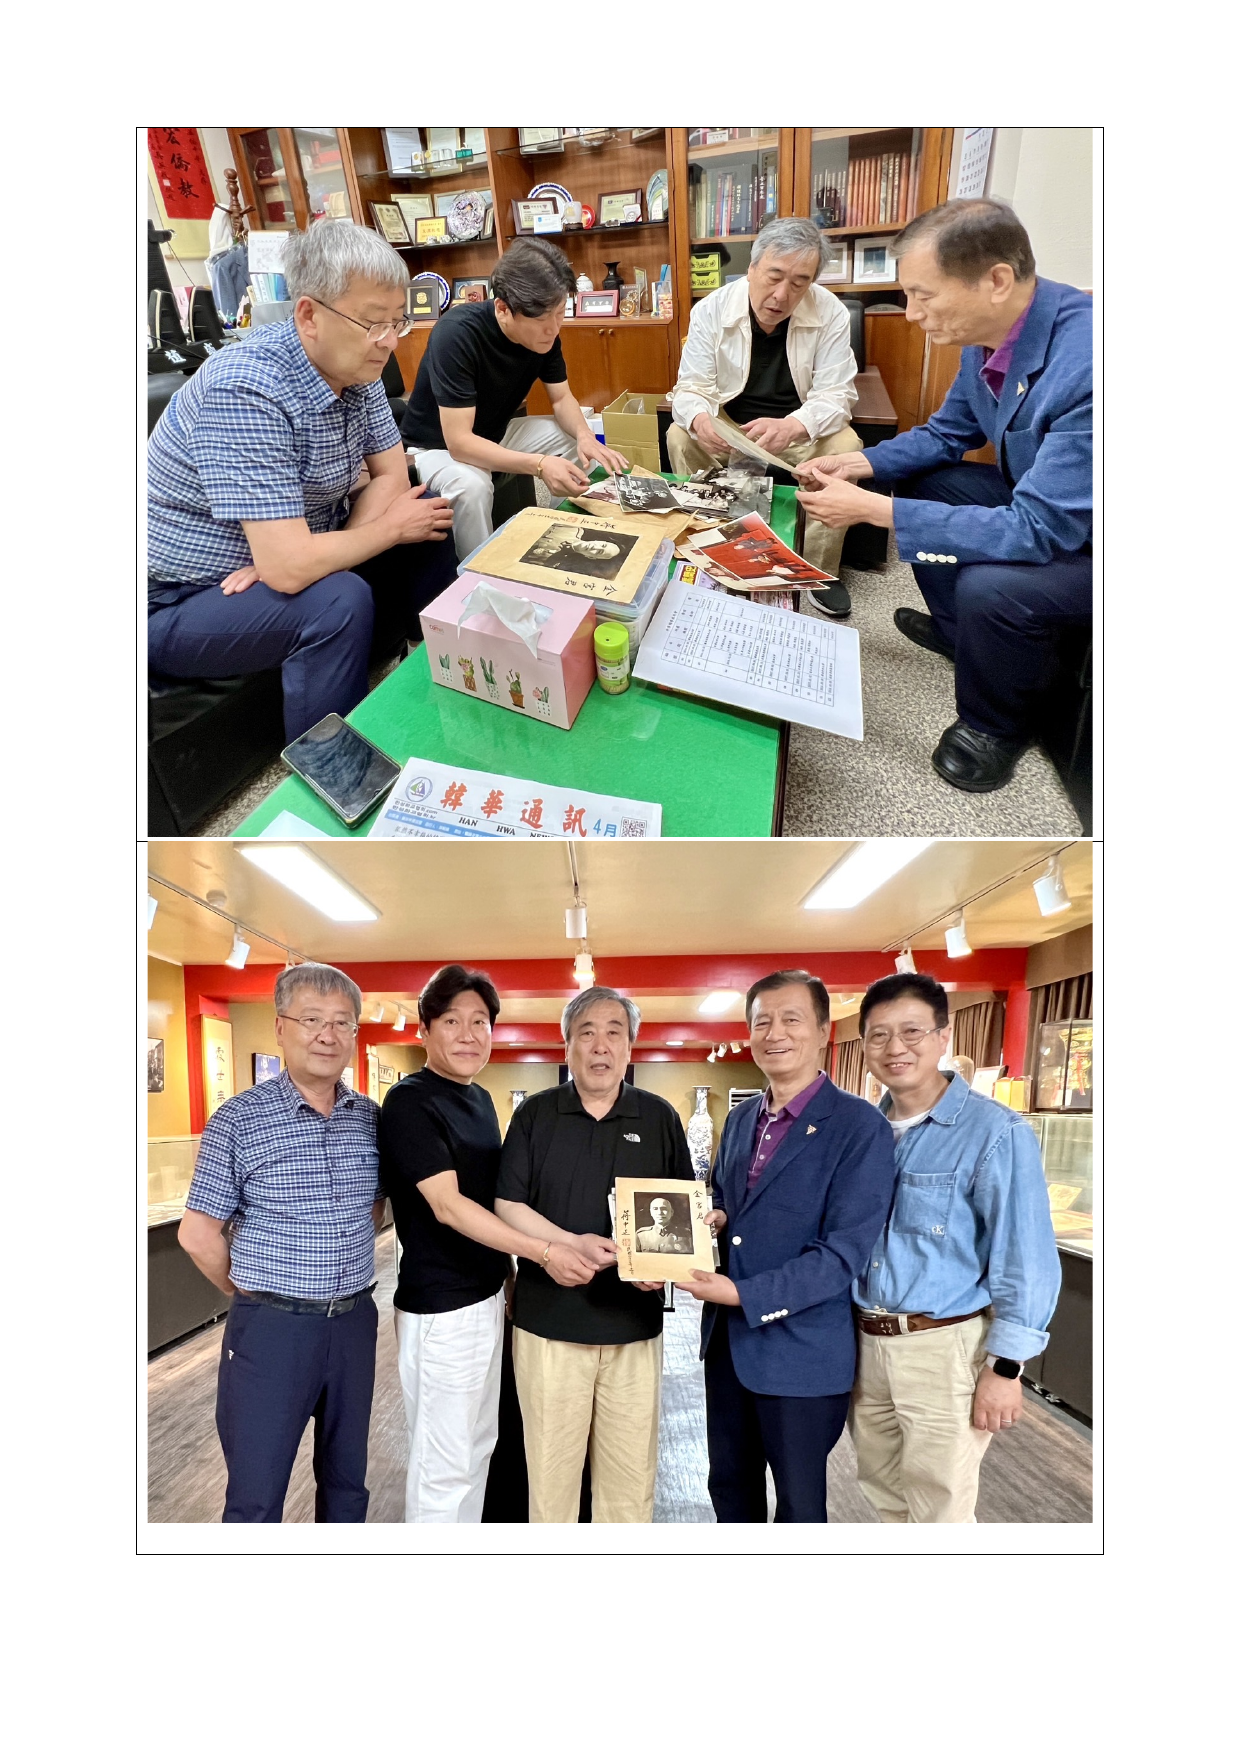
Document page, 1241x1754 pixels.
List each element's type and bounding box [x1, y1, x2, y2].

table_cell [137, 128, 1103, 841]
picture [147, 841, 1093, 1523]
table_cell [137, 842, 1103, 1554]
picture [147, 128, 1093, 837]
